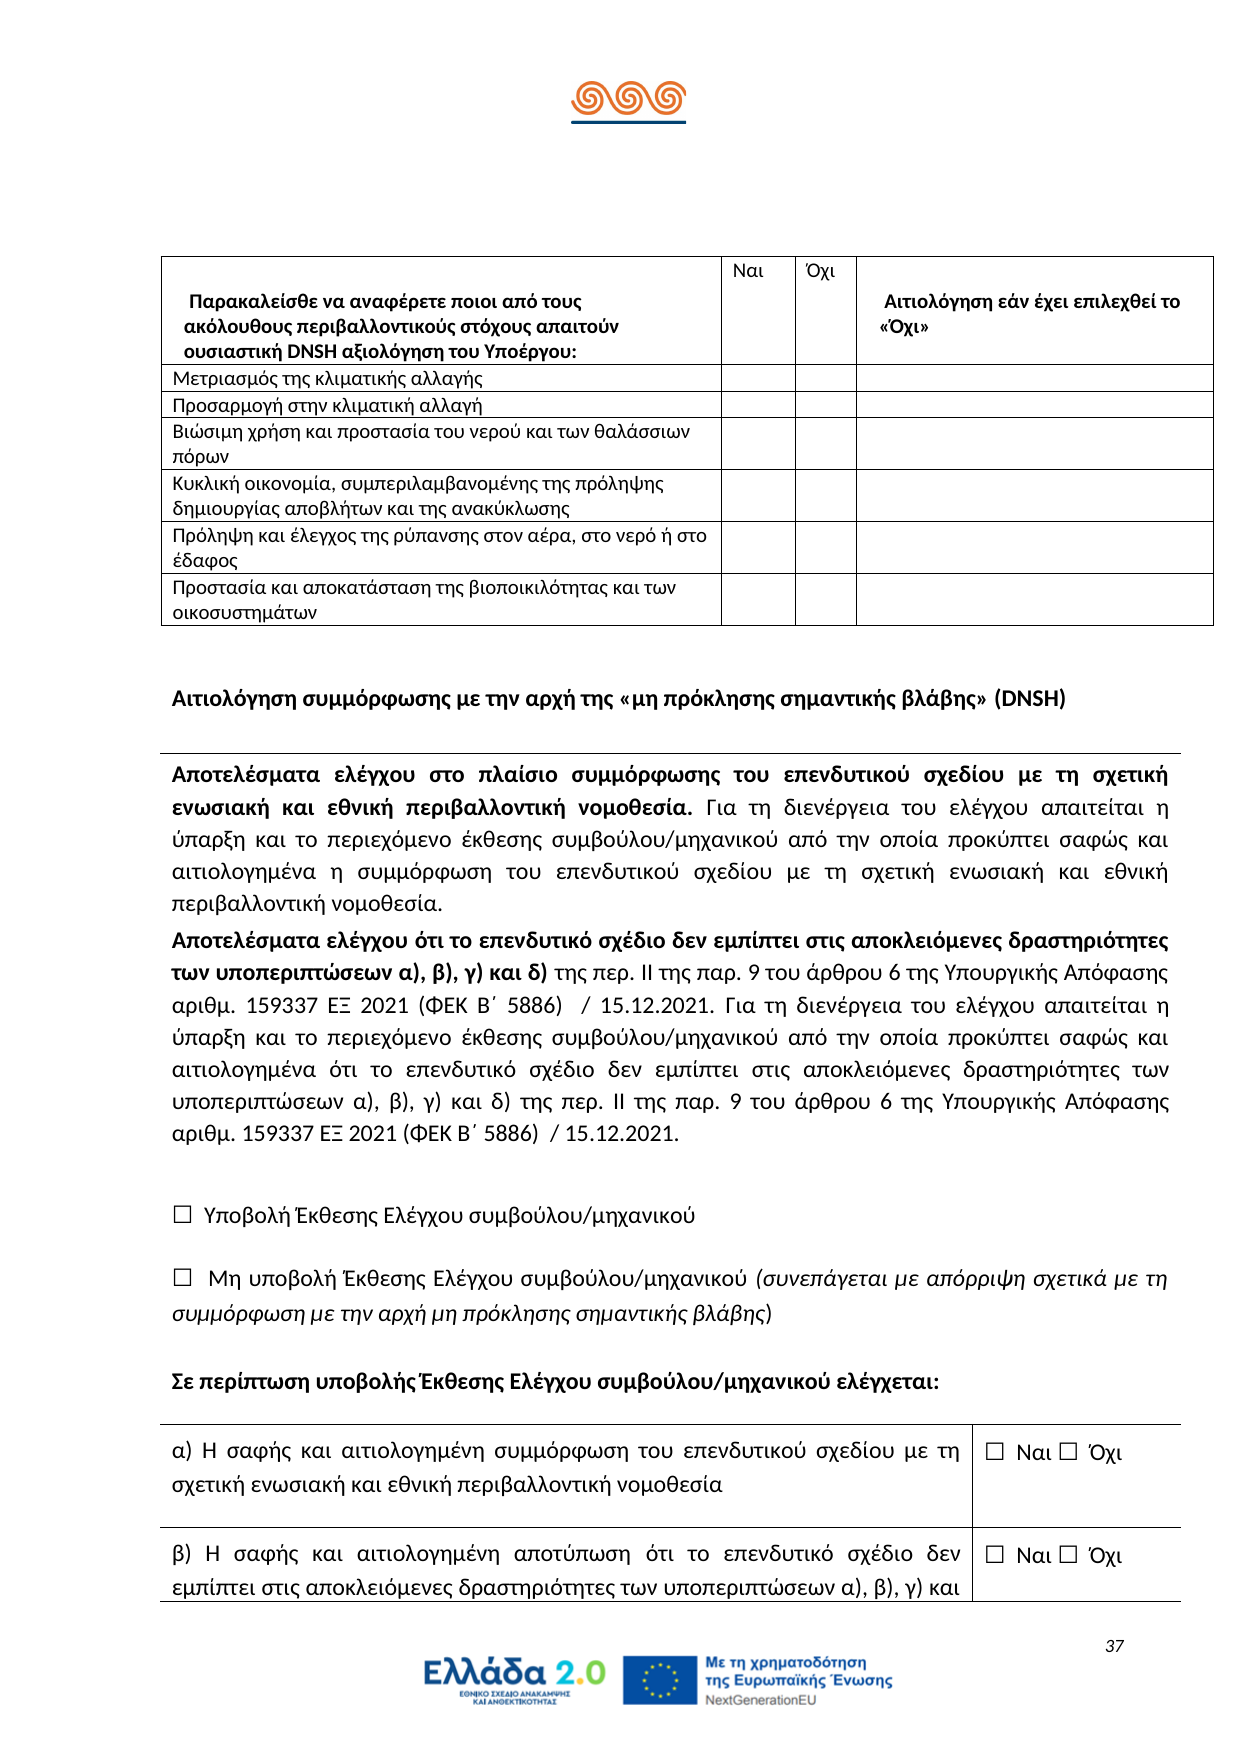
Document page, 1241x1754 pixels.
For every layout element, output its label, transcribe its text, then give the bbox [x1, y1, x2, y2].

table_cell [857, 418, 1213, 469]
table_cell [796, 574, 856, 625]
table_cell α) Η σαφής και αιτιολογημένη συμμόρφωση του επενδυτικού σχεδίου με τη σχετική ενωσιακή και εθνική περιβαλλοντική νομοθεσία [160, 1425, 972, 1527]
table_cell Βιώσιμη χρήση και προστασία του νερού και των θαλάσσιων πόρων [162, 418, 721, 469]
table_cell [722, 392, 795, 417]
picture [407, 1634, 900, 1728]
table_cell [722, 574, 795, 625]
table_cell [722, 522, 795, 573]
table_cell [722, 418, 795, 469]
table_cell [162, 365, 721, 391]
table_cell [857, 574, 1213, 625]
table_cell Κυκλική οικονομία, συμπεριλαμβανομένης της πρόληψης δημιουργίας αποβλήτων και της ανακύκλωσης [162, 470, 721, 521]
picture [571, 81, 687, 124]
table_header Όχι [796, 257, 856, 364]
table_cell ☐ Ναι ☐ Όχι [973, 1528, 1181, 1601]
table_cell Αποτελέσματα ελέγχου στο πλαίσιο συμμόρφωσης του επενδυτικού σχεδίου με τη σχετική ενωσιακή και εθνική περιβαλλοντική νομοθεσία. Για τη διενέργεια του ελέγχου απαιτείται η ύπαρξη και το περιεχόμενο έκθεσης συμβούλου/μηχανικού από την οποία προκύπτει σαφώς και αιτιολογημένα η συμμόρφωση του επενδυτικού σχεδίου με τη σχετική ενωσιακή και εθνική περιβαλλοντική νομοθεσία. Αποτελέσματα ελέγχου ότι το επενδυτικό σχέδιο δεν εμπίπτει στις αποκλειόμενες δραστηριότητες των υποπεριπτώσεων α), β), γ) και δ) της περ. ΙΙ της παρ. 9 του άρθρου 6 της Υπουργικής Απόφασης αριθμ. 159337 ΕΞ 2021 (ΦΕΚ Β΄ 5886) / 15.12.2021. Για τη διενέργεια του ελέγχου απαιτείται η ύπαρξη και το περιεχόμενο έκθεσης συμβούλου/μηχανικού από την οποία προκύπτει σαφώς και αιτιολογημένα ότι το επενδυτικό σχέδιο δεν εμπίπτει στις αποκλειόμενες δραστηριότητες των υποπεριπτώσεων α), β), γ) και δ) της περ. ΙΙ της παρ. 9 του άρθρου 6 της Υπουργικής Απόφασης αριθμ. 159337 ΕΞ 2021 (ΦΕΚ Β΄ 5886) / 15.12.2021. ☐ Υποβολή Έκθεσης Ελέγχου συμβούλου/μηχανικού ☐ Μη υποβολή Έκθεσης Ελέγχου συμβούλου/μηχανικού (συνεπάγεται με απόρριψη σχετικά με τη συμμόρφωση με την αρχή μη πρόκλησης σημαντικής βλάβης) [160, 754, 1181, 1355]
table_cell Σε περίπτωση υποβολής Έκθεσης Ελέγχου συμβούλου/μηχανικού ελέγχεται: [160, 1355, 1181, 1424]
table_cell [857, 365, 1213, 391]
table_cell Πρόληψη και έλεγχος της ρύπανσης στον αέρα, στο νερό ή στο έδαφος [162, 522, 721, 573]
table_header Ναι [722, 257, 795, 364]
table_cell [722, 365, 795, 391]
table_cell ☐ Ναι ☐ Όχι [973, 1425, 1181, 1527]
table_cell [796, 418, 856, 469]
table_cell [160, 1528, 972, 1601]
table_cell [857, 392, 1213, 417]
table_header [162, 257, 721, 364]
table_cell [796, 470, 856, 521]
table_cell [162, 392, 721, 417]
table_cell [857, 470, 1213, 521]
table_cell [796, 365, 856, 391]
table_cell [796, 522, 856, 573]
table_header Αιτιολόγηση συμμόρφωσης με την αρχή της «μη πρόκλησης σημαντικής βλάβης» (DNSH) [160, 677, 1181, 753]
table_cell [796, 392, 856, 417]
table_cell Προστασία και αποκατάσταση της βιοποικιλότητας και των οικοσυστημάτων [162, 574, 721, 625]
table_cell [722, 470, 795, 521]
table_cell [857, 522, 1213, 573]
table_header [857, 257, 1213, 364]
